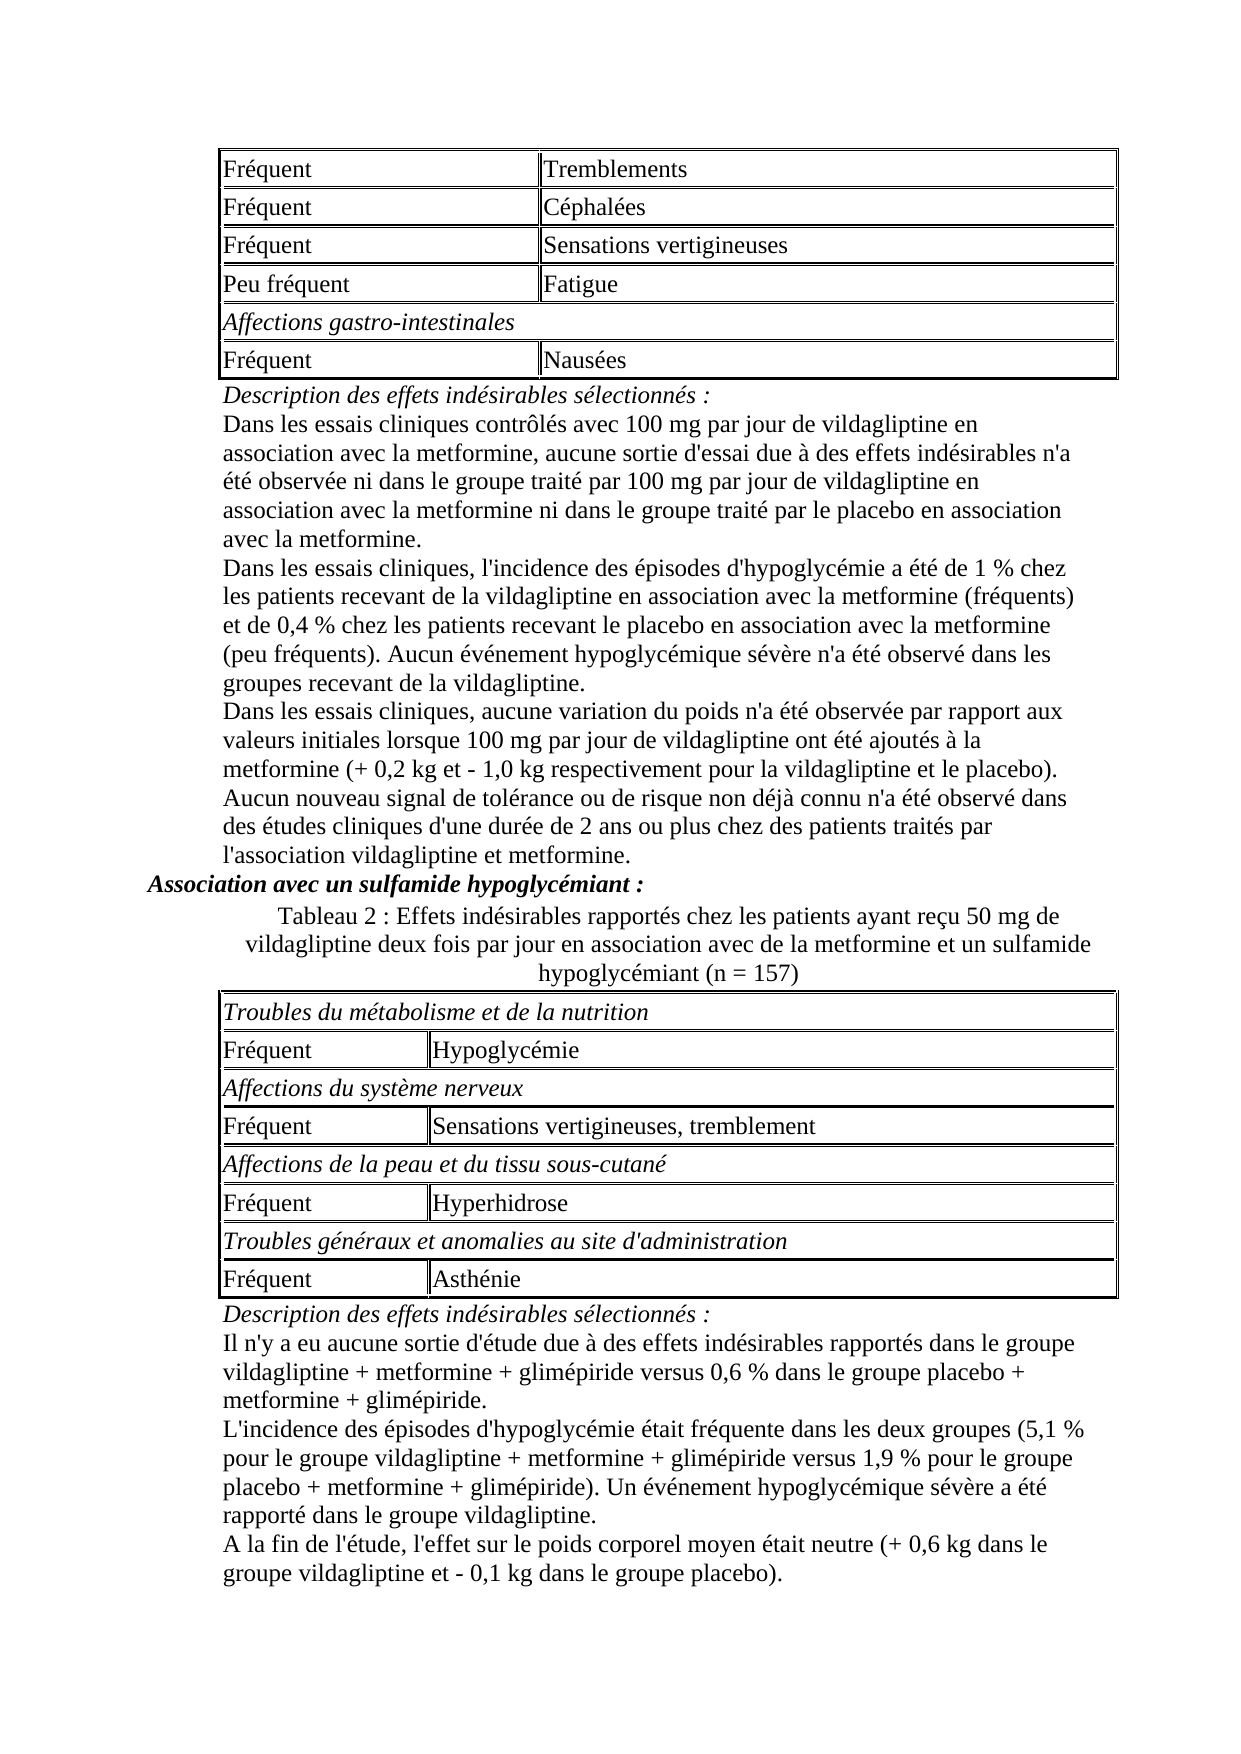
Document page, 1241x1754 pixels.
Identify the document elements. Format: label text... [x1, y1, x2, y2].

text L'incidence des épisodes d'hypoglycémie était fréquente dans les deux groupes (5,1 % pour le groupe vildagliptine + metformine + glimépiride versus 1,9 % pour le groupe placebo + metformine + glimépiride). Un événement hypoglycémique sévère a été rapporté dans le groupe vildagliptine. [223, 1414, 1093, 1529]
table_cell Peu fréquent [221, 262, 538, 301]
table_cell Sensations vertigineuses, tremblement [431, 1105, 1116, 1143]
text A la fin de l'étude, l'effet sur le poids corporel moyen était neutre (+ 0,6 kg dans le groupe vildagliptine et - 0,1 kg dans le groupe placebo). [223, 1529, 1093, 1587]
text Il n'y a eu aucune sortie d'étude due à des effets indésirables rapportés dans le groupe vildagliptine + metformine + glimépiride versus 0,6 % dans le groupe placebo + metformine + glimépiride. [223, 1328, 1093, 1414]
table_cell Affections de la peau et du tissu sous-cutané [221, 1143, 1116, 1181]
text Description des effets indésirables sélectionnés : [223, 380, 1093, 409]
table_cell Sensations vertigineuses [542, 224, 1116, 262]
table_cell Fréquent [221, 1105, 427, 1143]
text Description des effets indésirables sélectionnés : [223, 1299, 1093, 1328]
table_header Tableau 2 : Effets indésirables rapportés chez les patients ayant reçu 50 mg de vildagliptine deux fois par jour en association avec de la metformine et un sulfamide hypoglycémiant (n = 157) [220, 898, 1117, 990]
text Dans les essais cliniques, aucune variation du poids n'a été observée par rapport aux valeurs initiales lorsque 100 mg par jour de vildagliptine ont été ajoutés à la metformine (+ 0,2 kg et - 1,0 kg respectivement pour la vildagliptine et le placebo). [223, 696, 1093, 783]
table_cell Hyperhidrose [429, 1181, 1116, 1219]
table_cell Fatigue [542, 262, 1116, 301]
table_cell Céphalées [540, 186, 1117, 224]
text Association avec un sulfamide hypoglycémiant : [148, 869, 1093, 898]
table_cell Fréquent [220, 149, 540, 186]
table_cell Nausées [540, 339, 1117, 377]
text Dans les essais cliniques contrôlés avec 100 mg par jour de vildagliptine en association avec la metformine, aucune sortie d'essai due à des effets indésirables n'a été observée ni dans le groupe traité par 100 mg par jour de vildagliptine en association avec la metformine ni dans le groupe traité par le placebo en association avec la metformine. [223, 409, 1093, 553]
table_cell Hypoglycémie [431, 1029, 1116, 1067]
table_cell Fréquent [220, 186, 540, 224]
table_cell Troubles du métabolisme et de la nutrition [220, 990, 1117, 1028]
text Aucun nouveau signal de tolérance ou de risque non déjà connu n'a été observé dans des études cliniques d'une durée de 2 ans ou plus chez des patients traités par l'association vildagliptine et metformine. [223, 783, 1093, 869]
table_cell Fréquent [220, 339, 540, 377]
text Dans les essais cliniques, l'incidence des épisodes d'hypoglycémie a été de 1 % chez les patients recevant de la vildagliptine en association avec la metformine (fréquents) et de 0,4 % chez les patients recevant le placebo en association avec la metformine (peu fréquents). Aucun événement hypoglycémique sévère n'a été observé dans les groupes recevant de la vildagliptine. [223, 553, 1093, 696]
table_cell Affections gastro-intestinales [220, 301, 1117, 339]
table_cell Fréquent [221, 1181, 429, 1219]
table_cell Fréquent [220, 1258, 429, 1296]
table_cell Fréquent [221, 1029, 427, 1067]
table_cell Tremblements [540, 151, 1116, 186]
table_cell Fréquent [221, 224, 538, 262]
table_cell Affections du système nerveux [220, 1067, 1117, 1105]
table_cell Asthénie [429, 1258, 1117, 1296]
table_cell Troubles généraux et anomalies au site d'administration [221, 1220, 1116, 1258]
